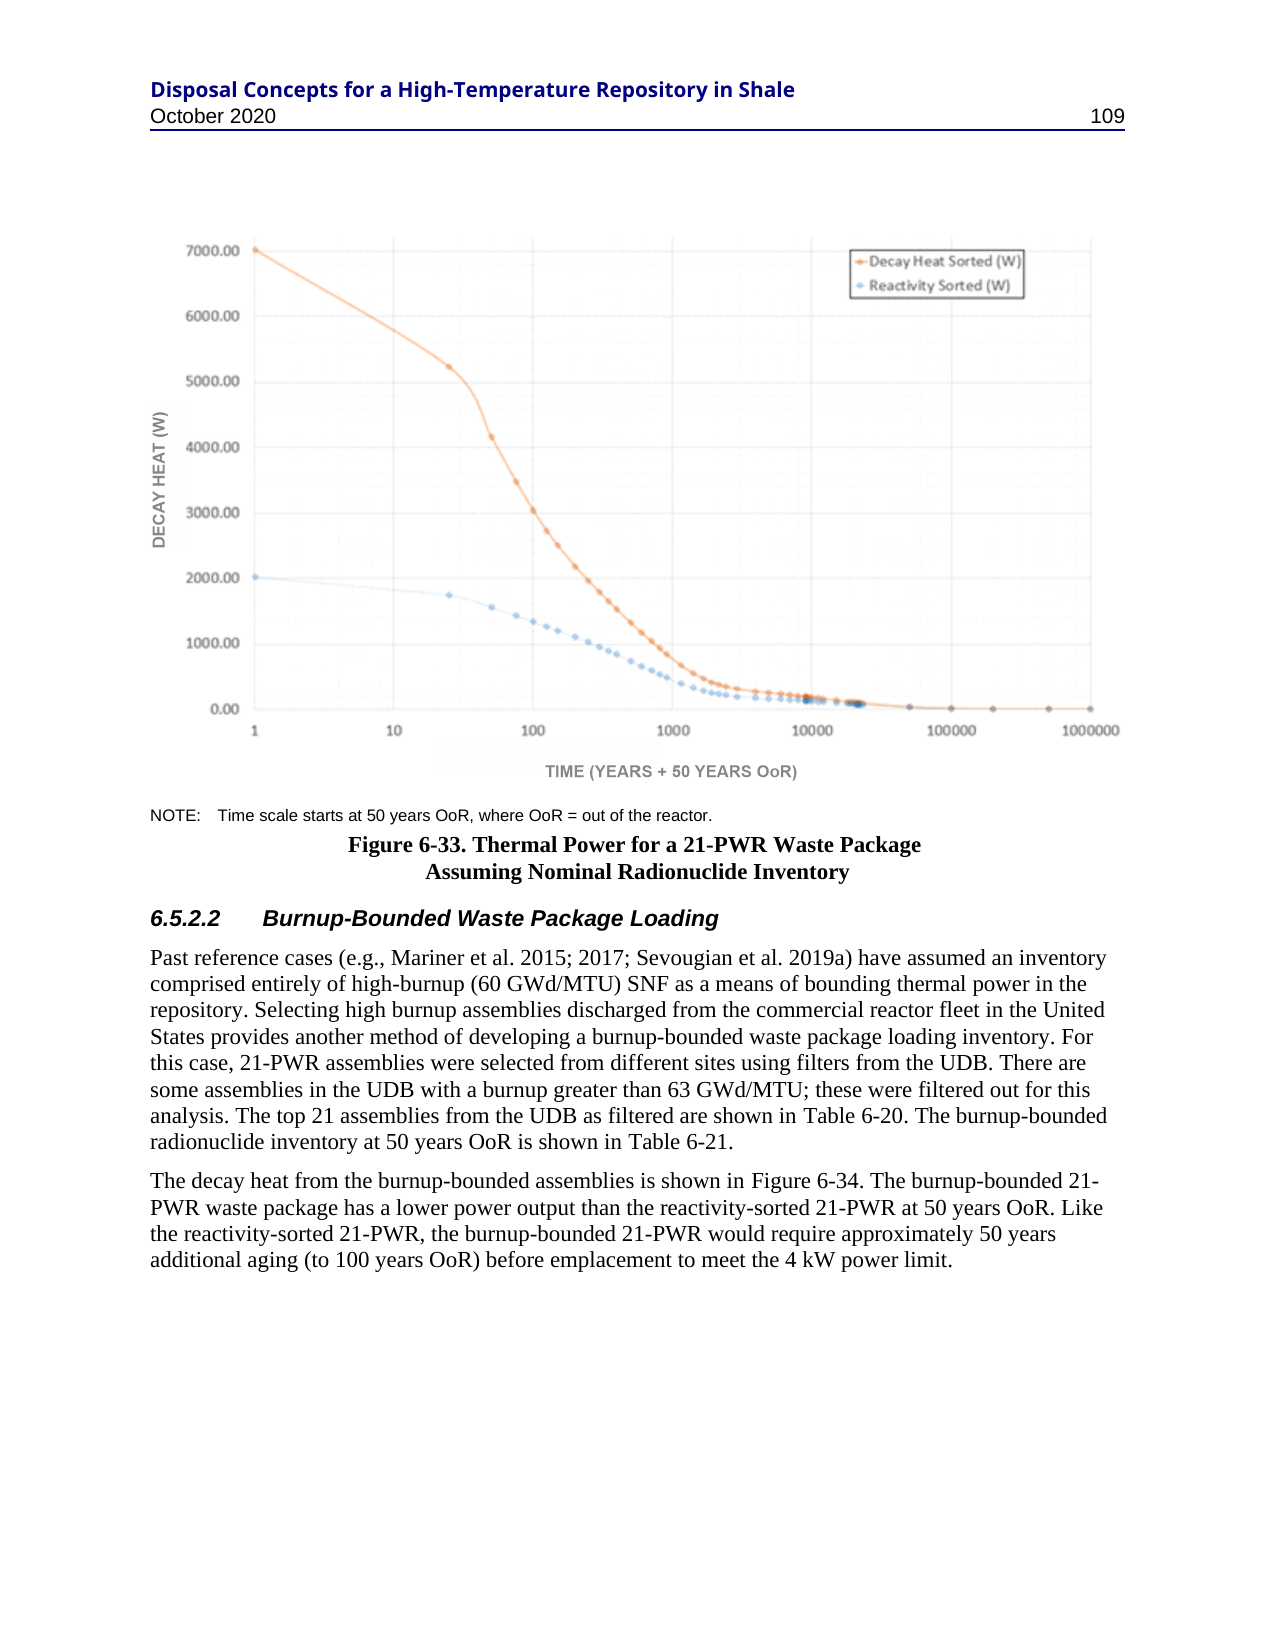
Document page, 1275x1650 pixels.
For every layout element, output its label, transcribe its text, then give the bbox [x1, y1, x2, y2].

picture [150, 235, 1125, 781]
subtitle Burnup-Bounded Waste Package Loading [150, 905, 1125, 931]
text NOTE: Time scale starts at 50 years OoR, where OoR = out of the reactor. [150, 806, 1125, 825]
